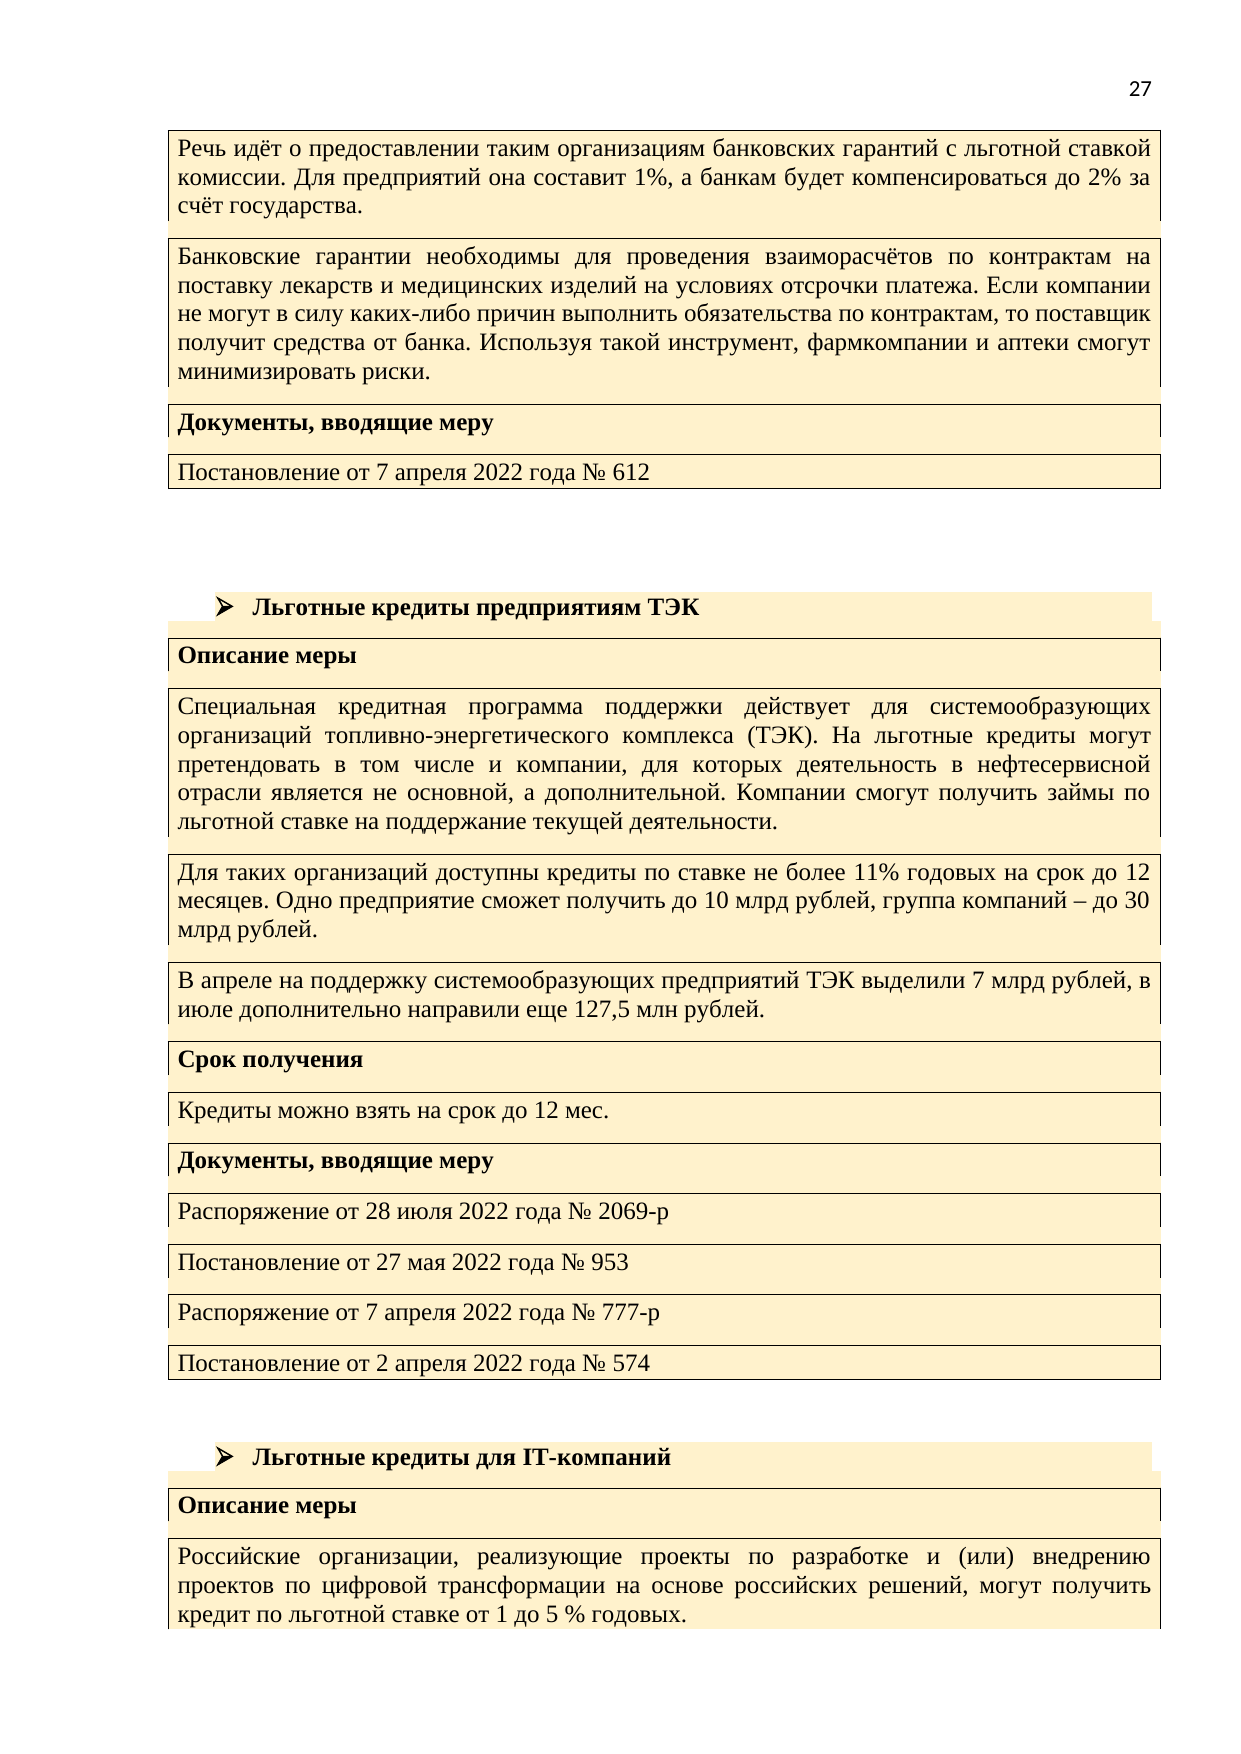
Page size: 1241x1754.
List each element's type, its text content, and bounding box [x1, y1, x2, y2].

text Документы, вводящие меру [169, 1144, 1160, 1176]
text Для таких организаций доступны кредиты по ставке не более 11% годовых на срок до 12 месяцев. Одно предприятие сможет получить до 10 млрд рублей, группа компаний – до 30 млрд рублей. [169, 855, 1160, 945]
text Распоряжение от 7 апреля 2022 года № 777-р [169, 1295, 1160, 1328]
text Кредиты можно взять на срок до 12 мес. [169, 1093, 1160, 1126]
text Описание меры [169, 1489, 1160, 1521]
text В апреле на поддержку системообразующих предприятий ТЭК выделили 7 млрд рублей, в июле дополнительно направили еще 127,5 млн рублей. [169, 963, 1160, 1024]
list Льготные кредиты предприятиям ТЭК [215, 592, 1152, 621]
text Срок получения [169, 1042, 1160, 1075]
text Описание меры [169, 639, 1160, 671]
text Банковские гарантии необходимы для проведения взаиморасчётов по контрактам на поставку лекарств и медицинских изделий на условиях отсрочки платежа. Если компании не могут в силу каких-либо причин выполнить обязательства по контрактам, то поставщик получит средства от банка. Используя такой инструмент, фармкомпании и аптеки смогут минимизировать риски. [169, 239, 1160, 387]
list Льготные кредиты для IT-компаний [215, 1442, 1152, 1471]
text Документы, вводящие меру [169, 405, 1160, 437]
text Постановление от 27 мая 2022 года № 953 [169, 1245, 1160, 1278]
text Постановление от 2 апреля 2022 года № 574 [169, 1346, 1160, 1379]
text Специальная кредитная программа поддержки действует для системообразующих организаций топливно-энергетического комплекса (ТЭК). На льготные кредиты могут претендовать в том числе и компании, для которых деятельность в нефтесервисной отрасли является не основной, а дополнительной. Компании смогут получить займы по льготной ставке на поддержание текущей деятельности. [169, 689, 1160, 837]
text Российские организации, реализующие проекты по разработке и (или) внедрению проектов по цифровой трансформации на основе российских решений, могут получить кредит по льготной ставке от 1 до 5 % годовых. [169, 1539, 1160, 1629]
text Постановление от 7 апреля 2022 года № 612 [169, 455, 1160, 488]
text Речь идёт о предоставлении таким организациям банковских гарантий с льготной ставкой комиссии. Для предприятий она составит 1%, а банкам будет компенсироваться до 2% за счёт государства. [169, 131, 1160, 221]
text Распоряжение от 28 июля 2022 года № 2069-р [169, 1194, 1160, 1227]
